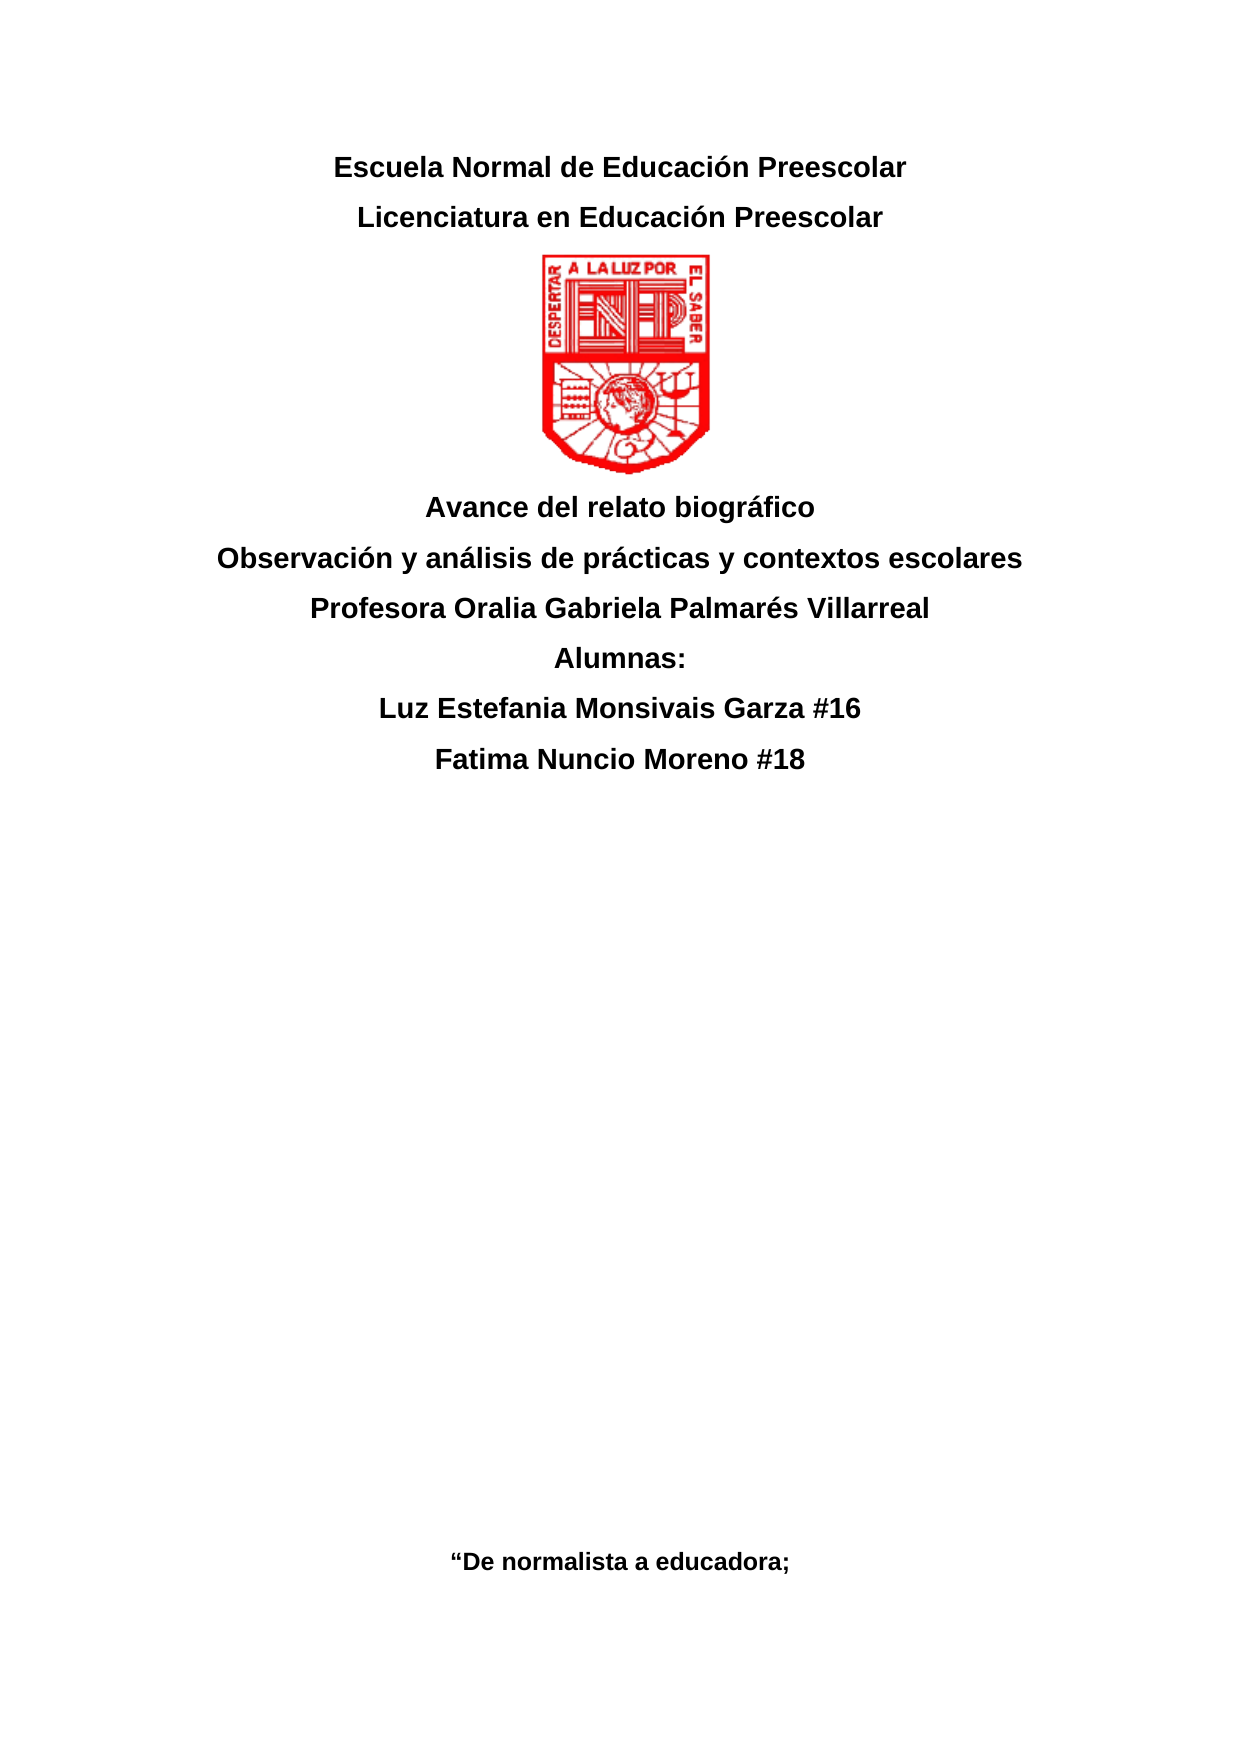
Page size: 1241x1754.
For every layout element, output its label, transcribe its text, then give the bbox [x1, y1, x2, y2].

text Escuela Normal de Educación Preescolar [150, 150, 1090, 183]
text Profesora Oralia Gabriela Palmarés Villarreal [150, 591, 1090, 624]
text Luz Estefania Monsivais Garza #16 [150, 692, 1090, 725]
picture [467, 250, 773, 478]
text Avance del relato biográfico [150, 490, 1090, 524]
text Fatima Nuncio Moreno #18 [150, 742, 1090, 775]
text Observación y análisis de prácticas y contextos escolares [150, 541, 1090, 574]
text “De normalista a educadora; [150, 1547, 1090, 1576]
text Licenciatura en Educación Preescolar [150, 200, 1090, 234]
text Alumnas: [150, 641, 1090, 675]
